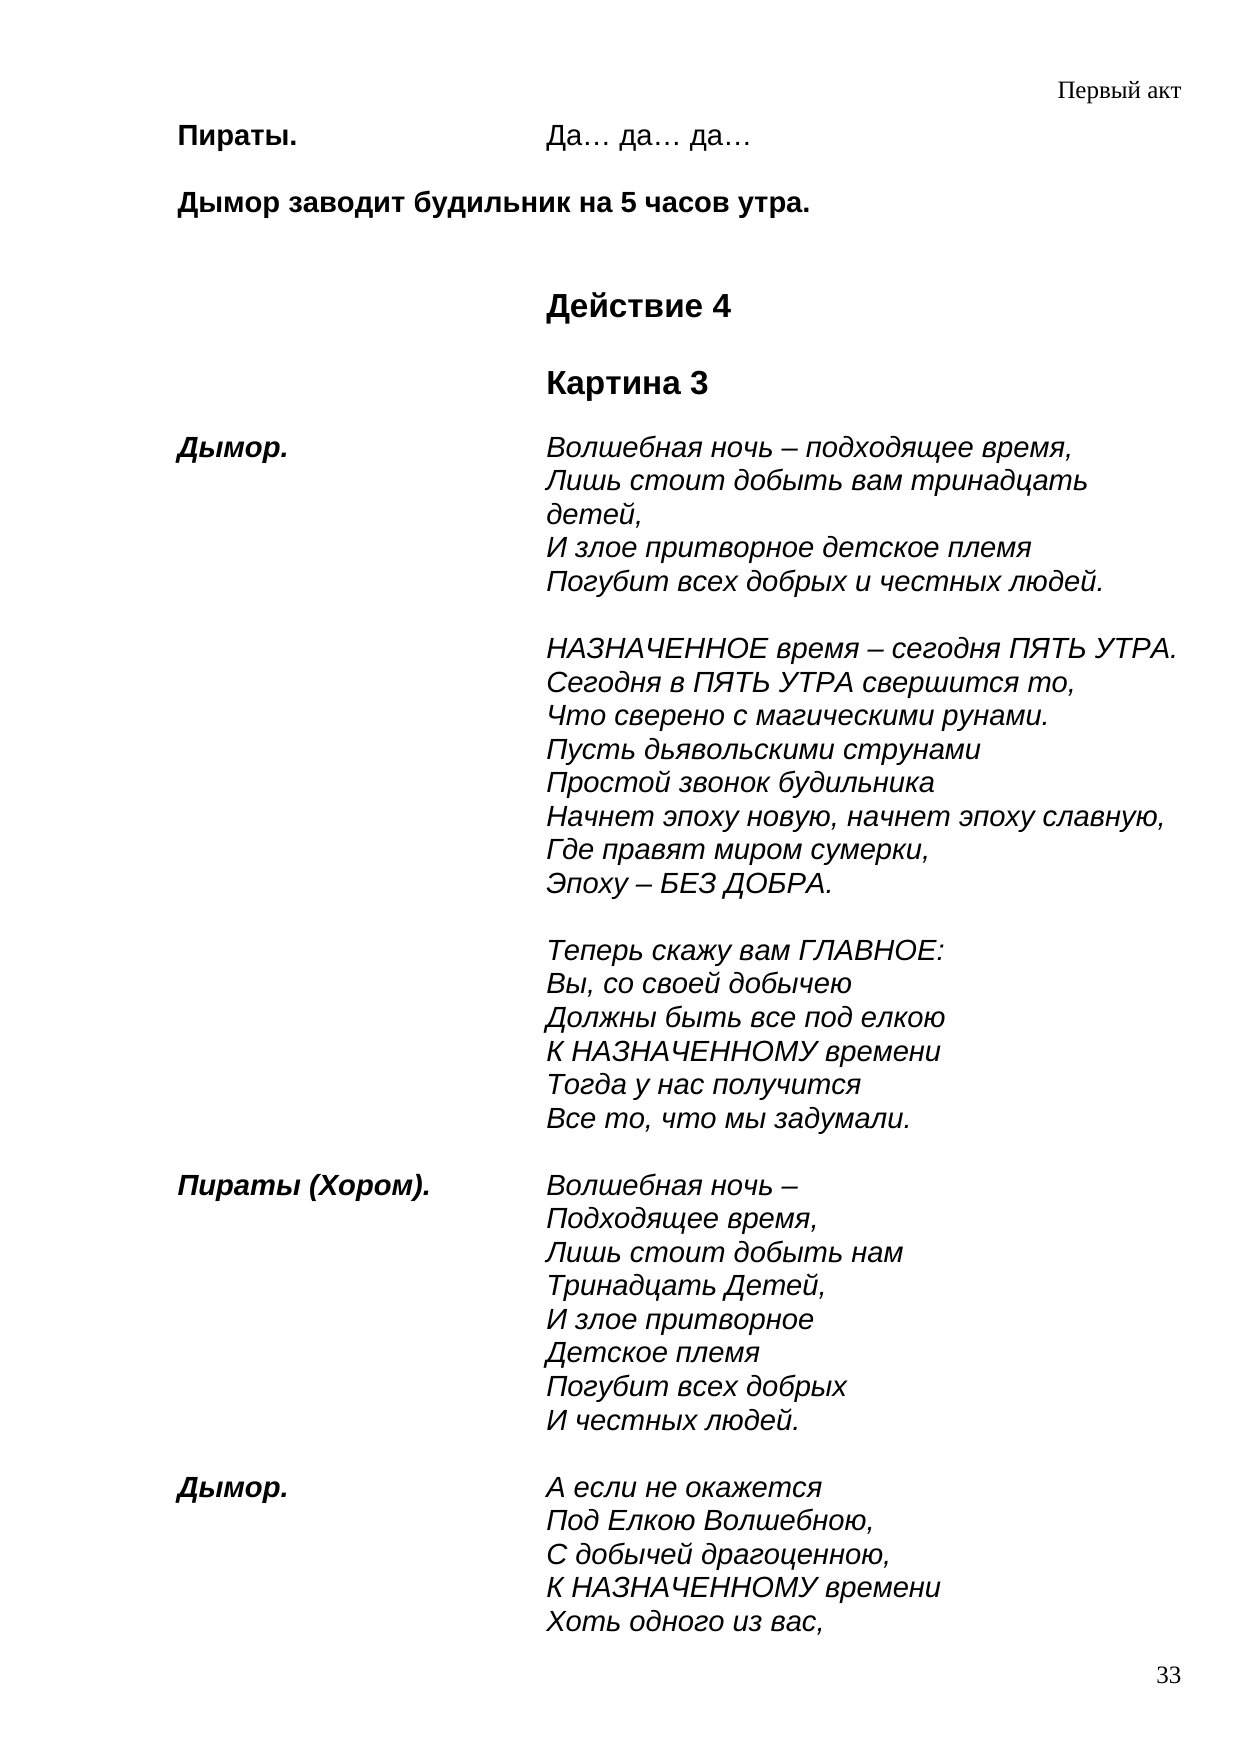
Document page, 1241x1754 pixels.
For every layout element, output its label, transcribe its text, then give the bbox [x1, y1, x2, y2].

text Вы, со своей добычею [472, 967, 1181, 1000]
text Тринадцать Детей, [546, 1268, 1181, 1302]
text Все то, что мы задумали. [472, 1101, 1181, 1134]
text Пусть дьявольскими струнами [177, 732, 1181, 765]
text И злое притворное [472, 1302, 1181, 1336]
text Дымор. А если не окажется [177, 1470, 1181, 1503]
text Лишь стоит добыть вам тринадцать детей, [546, 463, 1181, 531]
text И злое притворное детское племя [472, 531, 1181, 564]
text Под Елкою Волшебною, [472, 1503, 1181, 1537]
text Дымор заводит будильник на 5 часов утра. [177, 185, 1181, 219]
text Пираты (Хором). Волшебная ночь – [177, 1168, 1181, 1201]
text Тогда у нас получится [472, 1067, 1181, 1101]
text Погубит всех добрых [472, 1369, 1181, 1403]
text Погубит всех добрых и честных людей. [472, 564, 1200, 598]
text Сегодня в ПЯТЬ УТРА свершится то, [472, 665, 1181, 698]
text Простой звонок будильника [472, 765, 1181, 799]
text Детское племя [472, 1336, 1181, 1369]
text К НАЗНАЧЕННОМУ времени [472, 1570, 1181, 1604]
text Дымор. Волшебная ночь – подходящее время, [177, 430, 1181, 463]
text Эпоху – БЕЗ ДОБРА. [472, 866, 1181, 899]
text К НАЗНАЧЕННОМУ времени [472, 1034, 1181, 1067]
text Теперь скажу вам ГЛАВНОЕ: [177, 933, 1181, 967]
text Действие 4 [321, 286, 1181, 324]
text Подходящее время, [472, 1201, 1181, 1235]
text Лишь стоит добыть нам [546, 1235, 1181, 1268]
text Что сверено с магическими рунами. [472, 698, 1181, 732]
text Пираты. Да… да… да… [177, 118, 1200, 152]
text Хоть одного из вас, [472, 1604, 1181, 1637]
text С добычей драгоценною, [310, 1537, 1181, 1570]
text Картина 3 [321, 363, 1181, 401]
text Начнет эпоху новую, начнет эпоху славную, [472, 799, 1181, 832]
text Должны быть все под елкою [472, 1000, 1181, 1034]
text И честных людей. [472, 1403, 1181, 1436]
text Где правят миром сумерки, [472, 832, 1181, 866]
text НАЗНАЧЕННОЕ время – сегодня ПЯТЬ УТРА. [177, 631, 1181, 665]
